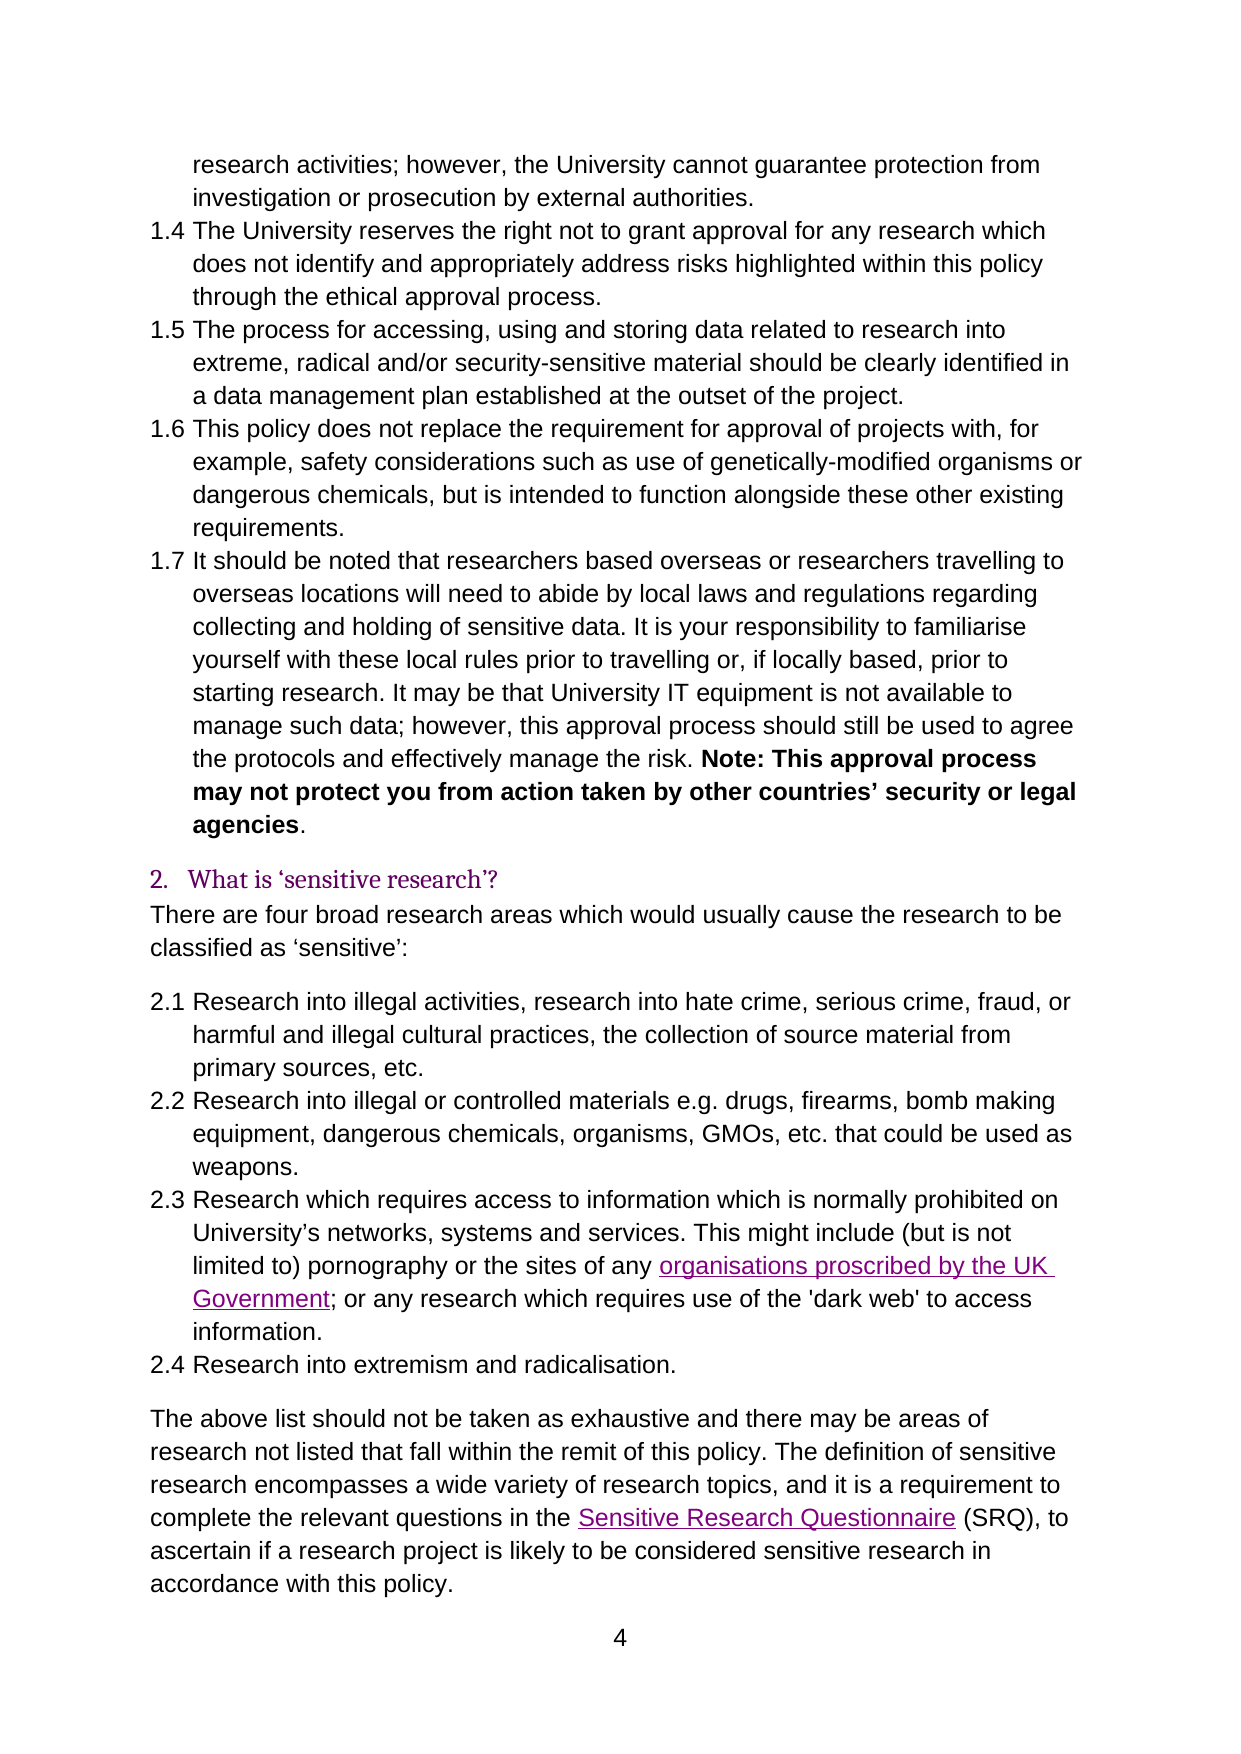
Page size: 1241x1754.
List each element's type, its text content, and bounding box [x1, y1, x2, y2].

subtitle What is ‘sensitive research’? [150, 864, 1090, 895]
list The process for accessing, using and storing data related to research into extreme, radical and/or security-sensitive material should be clearly identified in a data management plan established at the outset of the project. [150, 315, 1090, 410]
list Research which requires access to information which is normally prohibited on University’s networks, systems and services. This might include (but is not limited to) pornography or the sites of any organisations proscribed by the UK Government; or any research which requires use of the 'dark web' to access information. [150, 1185, 1090, 1346]
list Research into illegal activities, research into hate crime, serious crime, fraud, or harmful and illegal cultural practices, the collection of source material from primary sources, etc. [150, 987, 1090, 1082]
list It should be noted that researchers based overseas or researchers travelling to overseas locations will need to abide by local laws and regulations regarding collecting and holding of sensitive data. It is your responsibility to familiarise yourself with these local rules prior to travelling or, if locally based, prior to starting research. It may be that University IT equipment is not available to manage such data; however, this approval process should still be used to agree the protocols and effectively manage the risk. Note: This approval process may not protect you from action taken by other countries’ security or legal agencies. [150, 546, 1090, 839]
text There are four broad research areas which would usually cause the research to be classified as ‘sensitive’: [150, 900, 1090, 962]
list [150, 150, 1090, 212]
text The above list should not be taken as exhaustive and there may be areas of research not listed that fall within the remit of this policy. The definition of sensitive research encompasses a wide variety of research topics, and it is a requirement to complete the relevant questions in the Sensitive Research Questionnaire (SRQ), to ascertain if a research project is likely to be considered sensitive research in accordance with this policy. [150, 1404, 1090, 1598]
list Research into extremism and radicalisation. [150, 1350, 1090, 1379]
list The University reserves the right not to grant approval for any research which does not identify and appropriately address risks highlighted within this policy through the ethical approval process. [150, 216, 1090, 311]
list This policy does not replace the requirement for approval of projects with, for example, safety considerations such as use of genetically-modified organisms or dangerous chemicals, but is intended to function alongside these other existing requirements. [150, 414, 1090, 542]
list Research into illegal or controlled materials e.g. drugs, firearms, bomb making equipment, dangerous chemicals, organisms, GMOs, etc. that could be used as weapons. [150, 1086, 1090, 1181]
